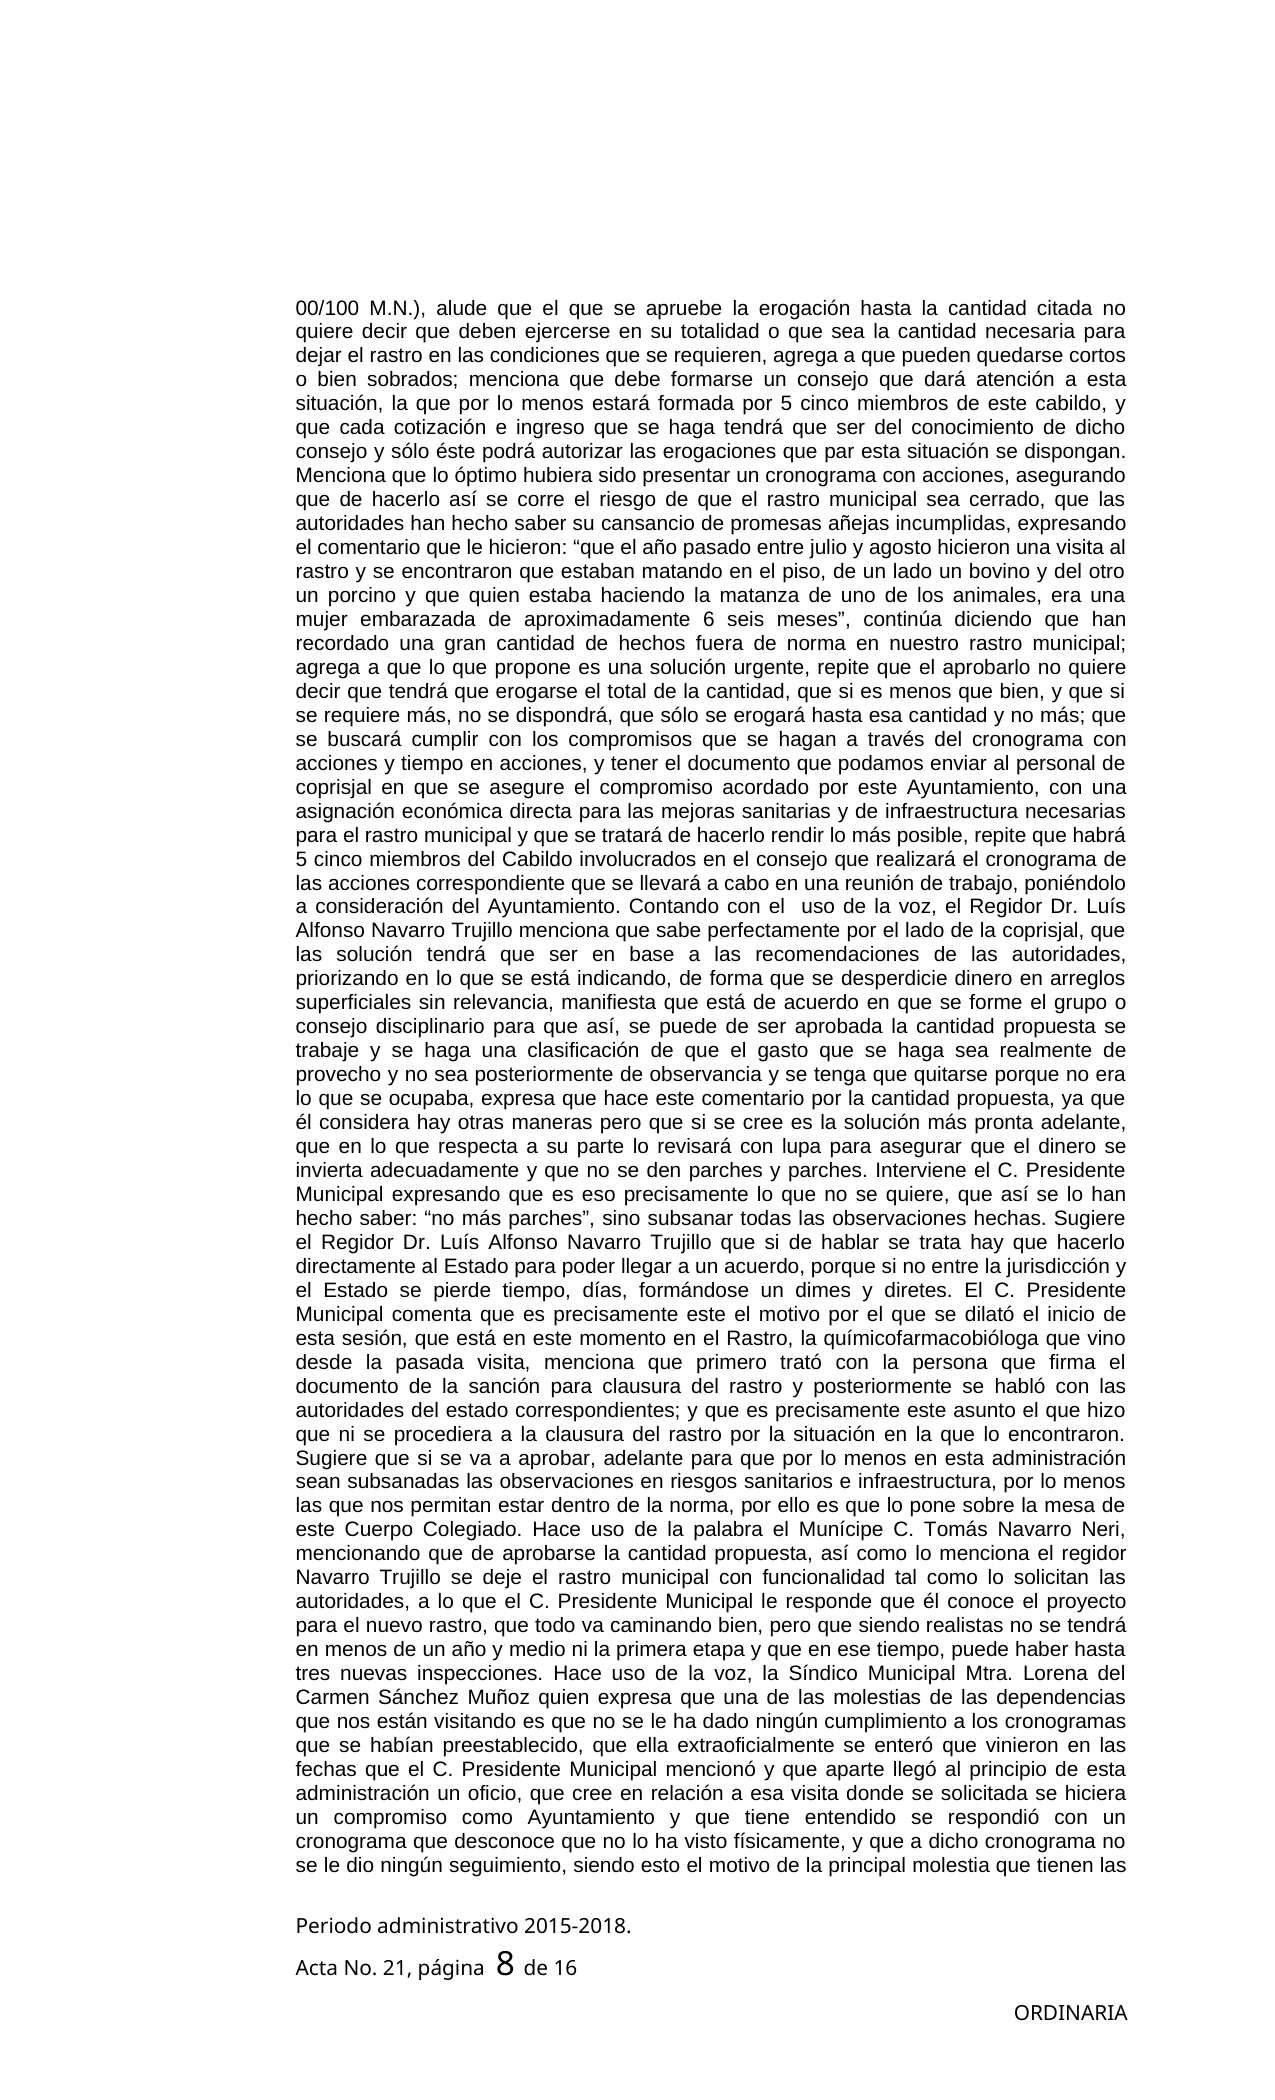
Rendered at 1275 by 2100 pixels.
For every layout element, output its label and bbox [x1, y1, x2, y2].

text [295, 295, 1127, 1877]
